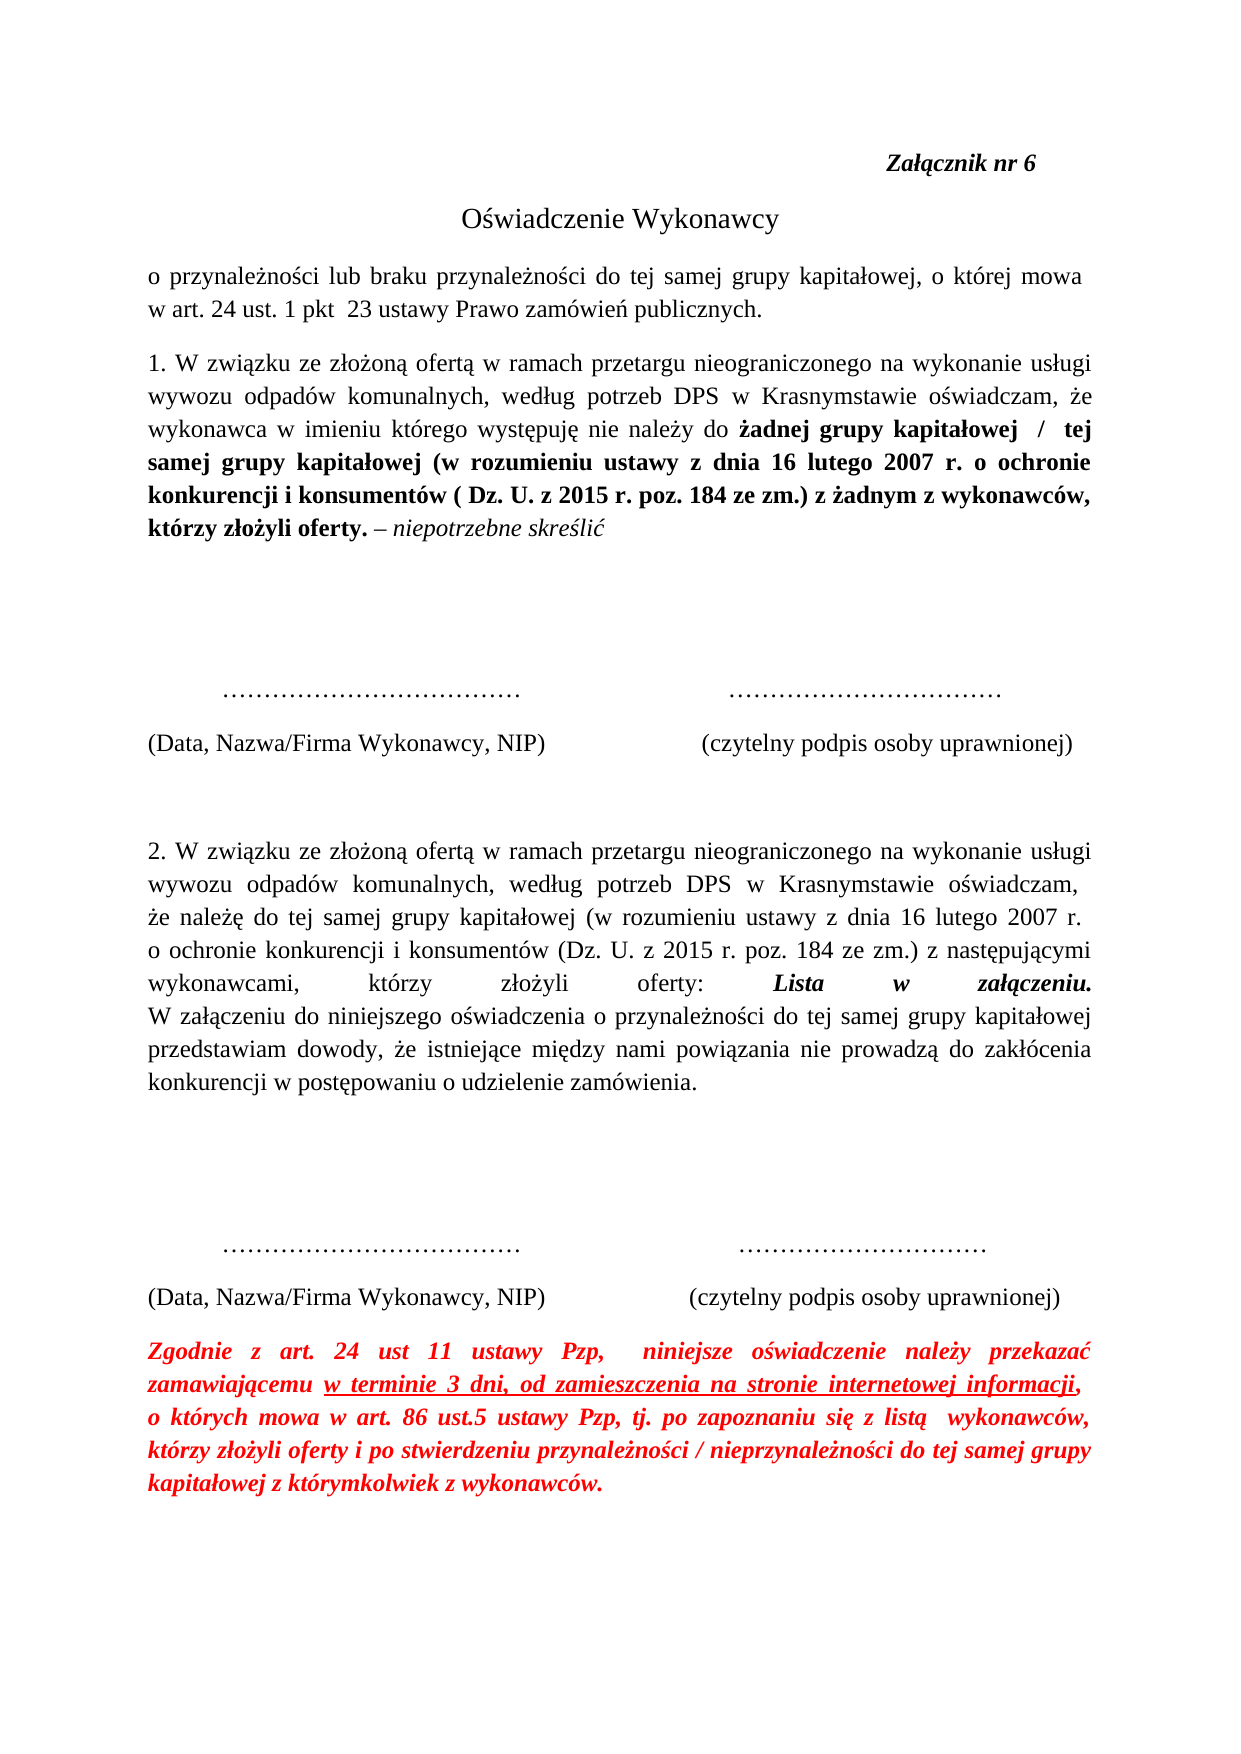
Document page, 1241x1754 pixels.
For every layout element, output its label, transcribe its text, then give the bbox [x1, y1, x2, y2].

text (Data, Nazwa/Firma Wykonawcy, NIP) (czytelny podpis osoby uprawnionej) [148, 728, 1093, 757]
text Załącznik nr 6 [886, 148, 1093, 176]
text ……………………………… ………………………… [148, 1229, 1093, 1257]
text o przynależności lub braku przynależności do tej samej grupy kapitałowej, o której mowa w art. 24 ust. 1 pkt 23 ustawy Prawo zamówień publicznych. [148, 261, 1093, 323]
text 1. W związku ze złożoną ofertą w ramach przetargu nieograniczonego na wykonanie usługi wywozu odpadów komunalnych, według potrzeb DPS w Krasnymstawie oświadczam, że wykonawca w imieniu którego występuję nie należy do żadnej grupy kapitałowej / tej samej grupy kapitałowej (w rozumieniu ustawy z dnia 16 lutego 2007 r. o ochronie konkurencji i konsumentów ( Dz. U. z 2015 r. poz. 184 ze zm.) z żadnym z wykonawców, którzy złożyli oferty. – niepotrzebne skreślić [148, 348, 1093, 542]
text ……………………………… …………………………… [148, 674, 1093, 703]
text Oświadczenie Wykonawcy [148, 201, 1093, 235]
text (Data, Nazwa/Firma Wykonawcy, NIP) (czytelny podpis osoby uprawnionej) [148, 1282, 1093, 1311]
text 2. W związku ze złożoną ofertą w ramach przetargu nieograniczonego na wykonanie usługi wywozu odpadów komunalnych, według potrzeb DPS w Krasnymstawie oświadczam, że należę do tej samej grupy kapitałowej (w rozumieniu ustawy z dnia 16 lutego 2007 r. o ochronie konkurencji i konsumentów (Dz. U. z 2015 r. poz. 184 ze zm.) z następującymi wykonawcami, którzy złożyli oferty: Lista w załączeniu. W załączeniu do niniejszego oświadczenia o przynależności do tej samej grupy kapitałowej przedstawiam dowody, że istniejące między nami powiązania nie prowadzą do zakłócenia konkurencji w postępowaniu o udzielenie zamówienia. [148, 836, 1093, 1096]
text Zgodnie z art. 24 ust 11 ustawy Pzp, niniejsze oświadczenie należy przekazać zamawiającemu w terminie 3 dni, od zamieszczenia na stronie internetowej informacji, o których mowa w art. 86 ust.5 ustawy Pzp, tj. po zapoznaniu się z listą wykonawców, którzy złożyli oferty i po stwierdzeniu przynależności / nieprzynależności do tej samej grupy kapitałowej z którymkolwiek z wykonawców. [148, 1336, 1093, 1497]
